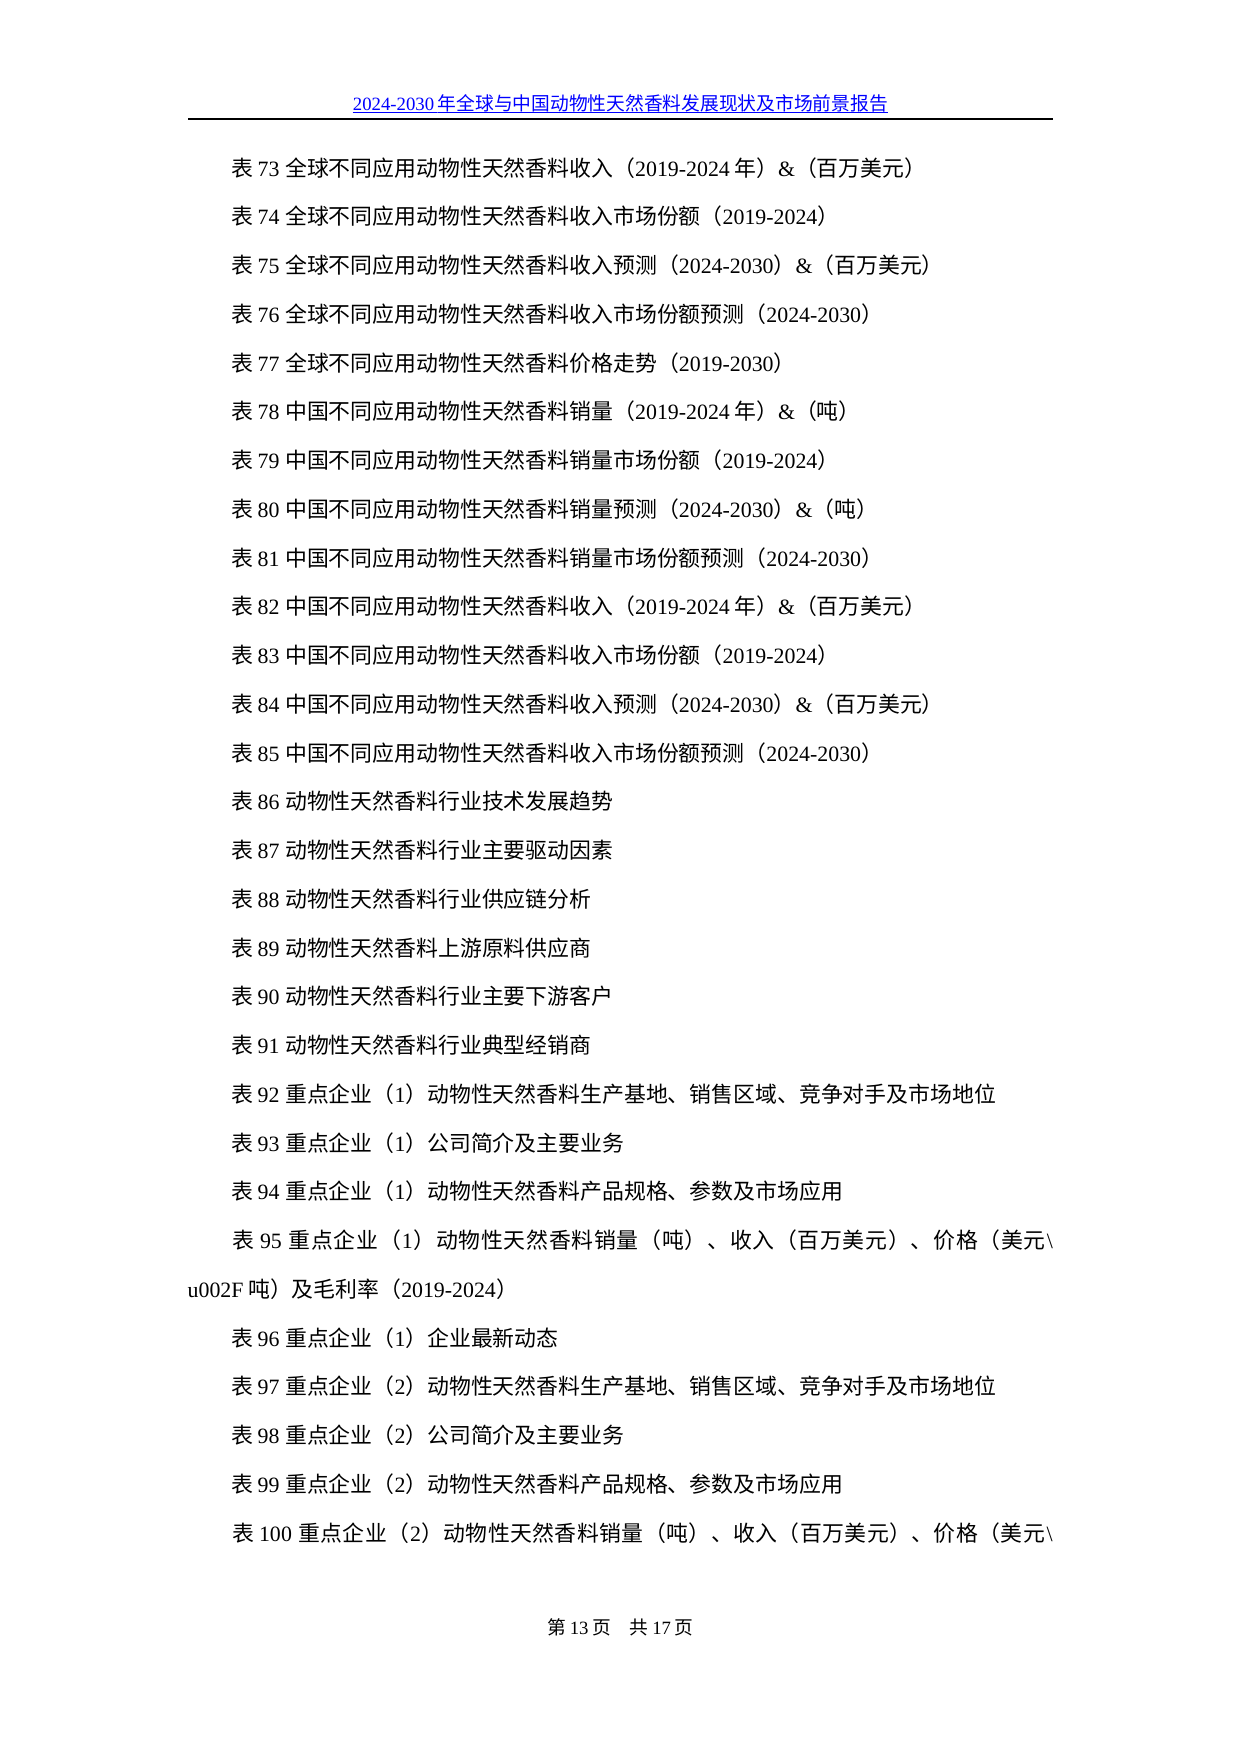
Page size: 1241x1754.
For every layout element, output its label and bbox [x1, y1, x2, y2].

text [187, 150, 1053, 1548]
